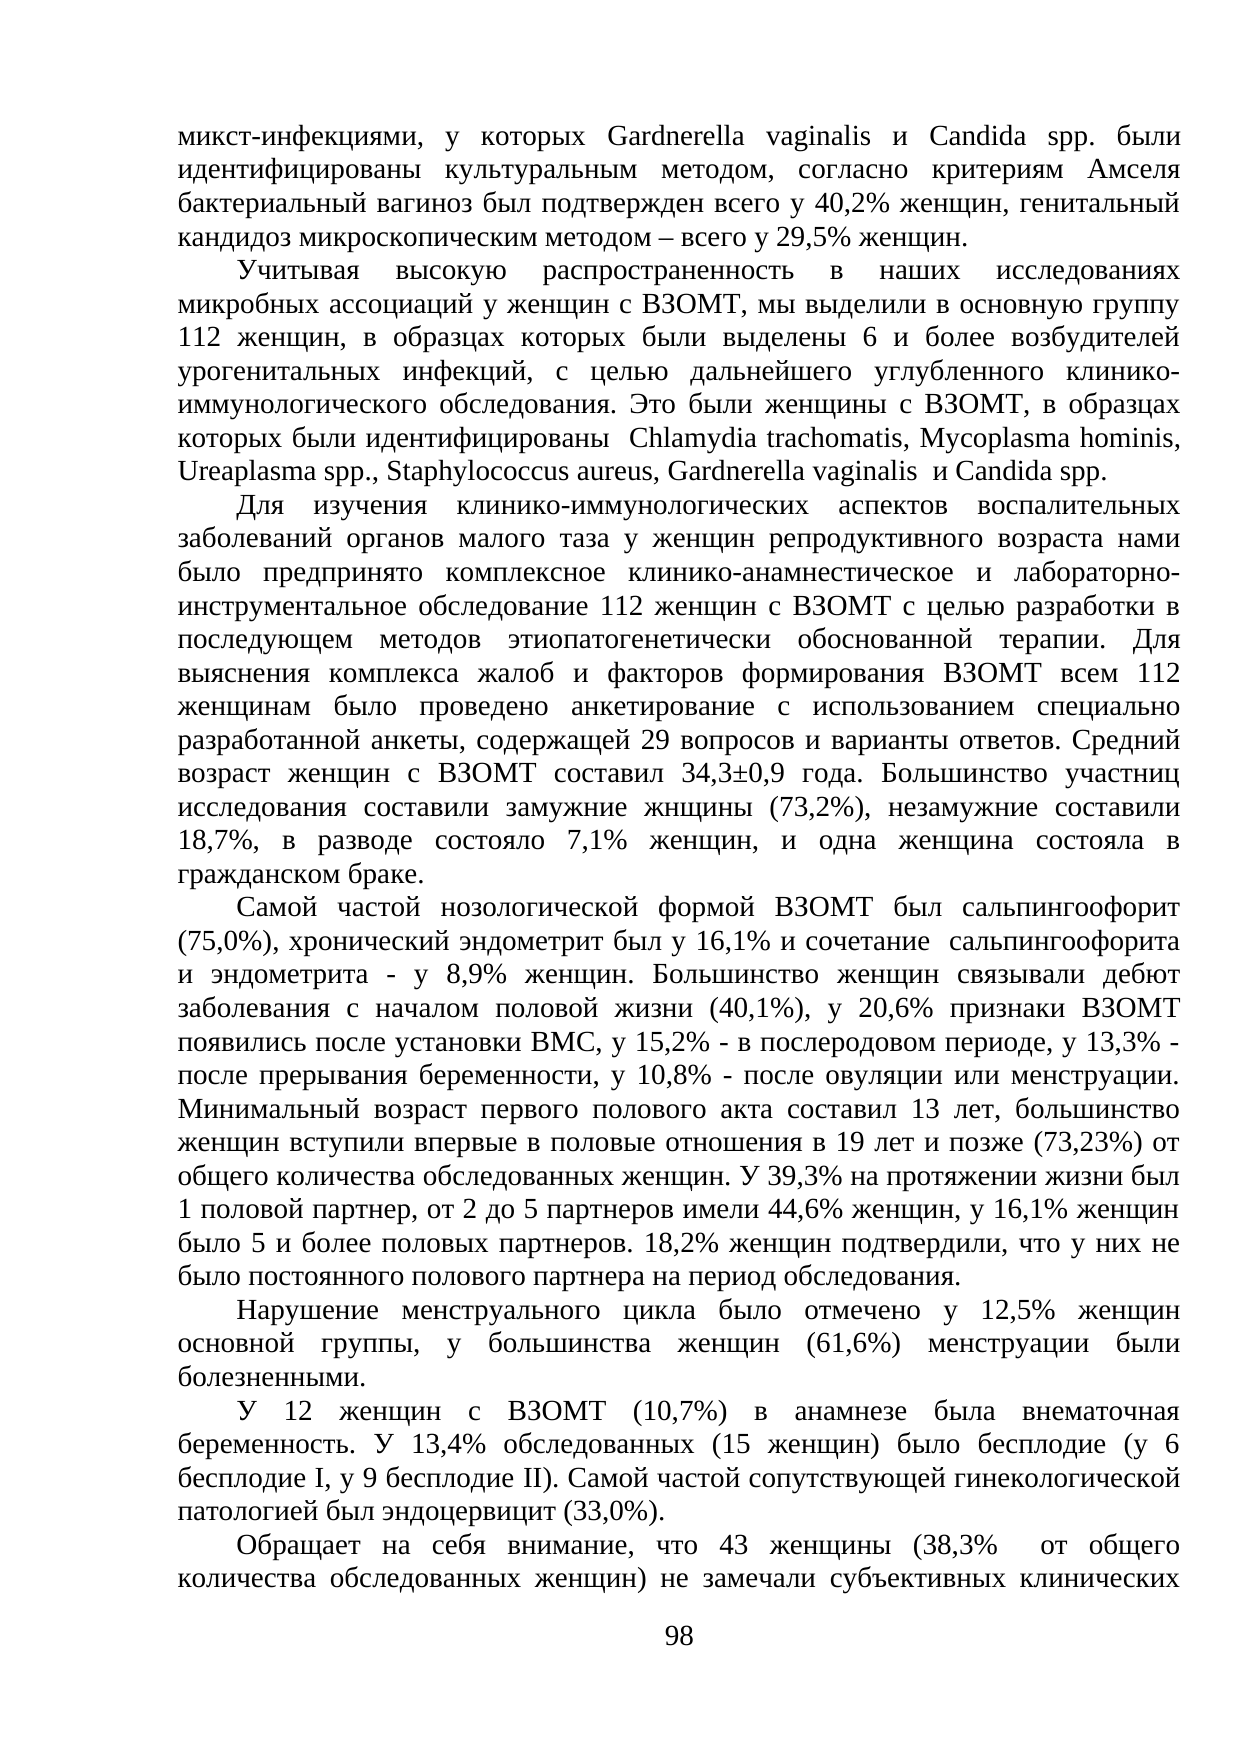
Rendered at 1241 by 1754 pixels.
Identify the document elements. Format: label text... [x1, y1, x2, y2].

list Нарушение менструального цикла было отмечено у 12,5% женщин основной группы, у большинства женщин (61,6%) менструации были болезненными. [177, 1292, 1181, 1393]
list Учитывая высокую распространенность в наших исследованиях микробных ассоциаций у женщин с ВЗОМТ, мы выделили в основную группу 112 женщин, в образцах которых были выделены 6 и более возбудителей урогенитальных инфекций, с целью дальнейшего углубленного клинико-иммунологического обследования. Это были женщины с ВЗОМТ, в образцах которых были идентифицированы Chlamydia trachomatis, Mycoplasma hominis, Ureaplasma spp., Staphylococcus aureus, Gardnerella vaginalis и Candida spp. [177, 252, 1181, 487]
list Для изучения клинико-иммунологических аспектов воспалительных заболеваний органов малого таза у женщин репродуктивного возраста нами было предпринято комплексное клинико-анамнестическое и лабораторно-инструментальное обследование 112 женщин с ВЗОМТ с целью разработки в последующем методов этиопатогенетически обоснованной терапии. Для выяснения комплекса жалоб и факторов формирования ВЗОМТ всем 112 женщинам было проведено анкетирование с использованием специально разработанной анкеты, содержащей 29 вопросов и варианты ответов. Средний возраст женщин с ВЗОМТ составил 34,3±0,9 года. Большинство участниц исследования составили замужние жнщины (73,2%), незамужние составили 18,7%, в разводе состояло 7,1% женщин, и одна женщина состояла в гражданском браке. [177, 487, 1181, 889]
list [177, 118, 1181, 252]
list Самой частой нозологической формой ВЗОМТ был сальпингоофорит (75,0%), хронический эндометрит был у 16,1% и сочетание сальпингоофорита и эндометрита - у 8,9% женщин. Большинство женщин связывали дебют заболевания с началом половой жизни (40,1%), у 20,6% признаки ВЗОМТ появились после установки ВМС, у 15,2% - в послеродовом периоде, у 13,3% - после прерывания беременности, у 10,8% - после овуляции или менструации. Минимальный возраст первого полового акта составил 13 лет, большинство женщин вступили впервые в половые отношения в 19 лет и позже (73,23%) от общего количества обследованных женщин. У 39,3% на протяжении жизни был 1 половой партнер, от 2 до 5 партнеров имели 44,6% женщин, у 16,1% женщин было 5 и более половых партнеров. 18,2% женщин подтвердили, что у них не было постоянного полового партнера на период обследования. [177, 889, 1181, 1292]
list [177, 1527, 1181, 1594]
list У 12 женщин с ВЗОМТ (10,7%) в анамнезе была внематочная беременность. У 13,4% обследованных (15 женщин) было бесплодие (у 6 бесплодие I, у 9 бесплодие II). Самой частой сопутствующей гинекологической патологией был эндоцервицит (33,0%). [177, 1393, 1181, 1527]
